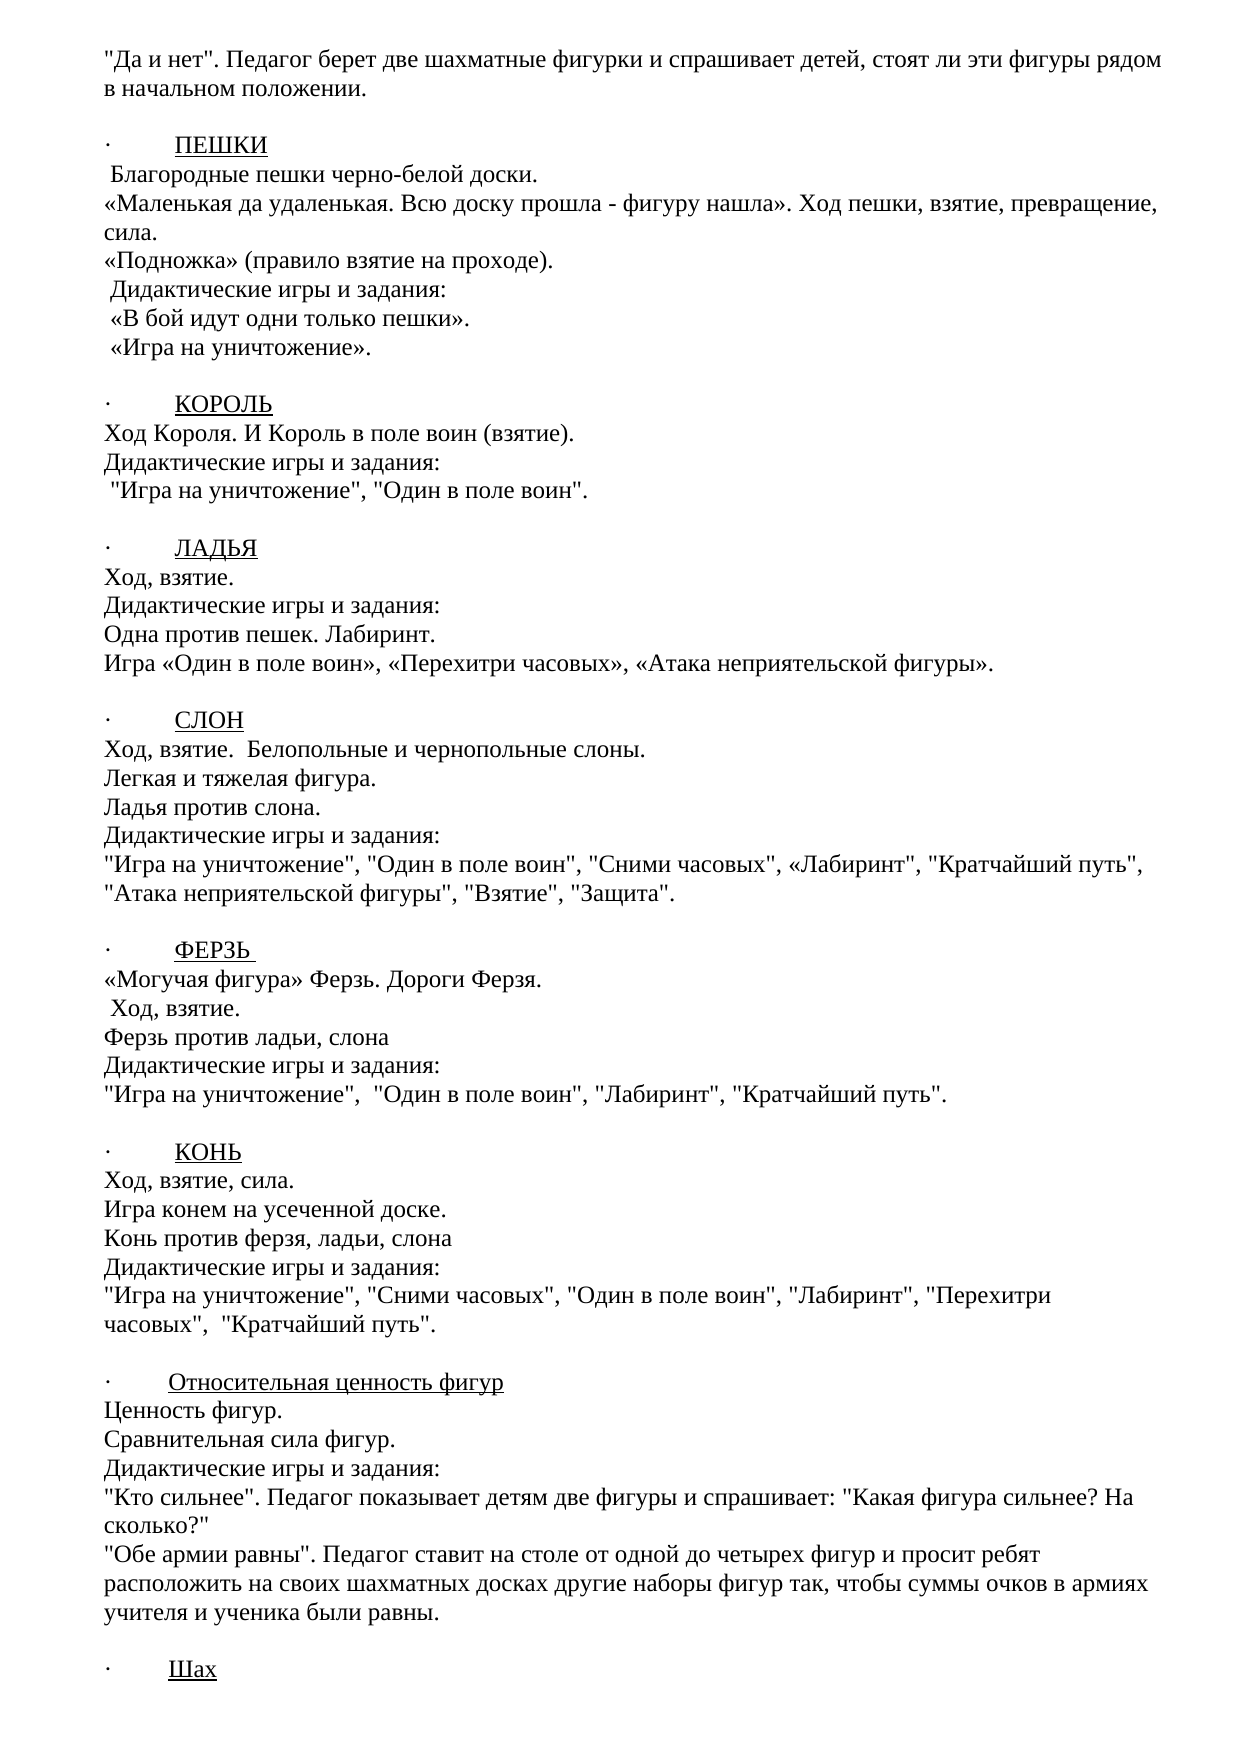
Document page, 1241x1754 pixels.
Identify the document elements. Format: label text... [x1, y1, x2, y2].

text Сравнительная сила фигур. [103, 1424, 1175, 1453]
text Ход, взятие, сила. [103, 1166, 1175, 1194]
text Ход Короля. И Король в поле воин (взятие). [103, 418, 1175, 447]
text "Да и нет". Педагог берет две шахматные фигурки и спрашивает детей, стоят ли эти фигуры рядом в начальном положении. [103, 44, 1175, 102]
text · ЛАДЬЯ [103, 533, 1175, 562]
text Дидактические игры и задания: [103, 1453, 1175, 1482]
text · КОРОЛЬ [103, 389, 1175, 418]
text "Игра на уничтожение", "Один в поле воин". [103, 476, 1175, 504]
text "Игра на уничтожение", "Один в поле воин", "Лабиринт", "Кратчайший путь". [103, 1079, 1175, 1108]
text «Могучая фигура» Ферзь. Дороги Ферзя. [103, 964, 1175, 993]
text Дидактические игры и задания: [103, 447, 1175, 476]
text Одна против пешек. Лабиринт. [103, 619, 1175, 648]
text · Относительная ценность фигур [103, 1367, 1175, 1396]
text Легкая и тяжелая фигура. [103, 763, 1175, 792]
text Ход, взятие. [103, 562, 1175, 591]
text Ход, взятие. [103, 993, 1175, 1022]
text Дидактические игры и задания: [103, 274, 1175, 303]
text «Игра на уничтожение». [103, 332, 1175, 361]
text "Игра на уничтожение", "Сними часовых", "Один в поле воин", "Лабиринт", "Перехитри часовых", "Кратчайший путь". [103, 1281, 1175, 1338]
text "Кто сильнее". Педагог показывает детям две фигуры и спрашивает: "Какая фигура сильнее? На сколько?" [103, 1482, 1175, 1539]
text Дидактические игры и задания: [103, 1051, 1175, 1079]
text "Обе армии равны". Педагог ставит на столе от одной до четырех фигур и просит ребят расположить на своих шахматных досках другие наборы фигур так, чтобы суммы очков в армиях учителя и ученика были равны. [103, 1539, 1175, 1626]
text Дидактические игры и задания: [103, 591, 1175, 619]
text Ладья против слона. [103, 792, 1175, 821]
text Ферзь против ладьи, слона [103, 1022, 1175, 1051]
text Конь против ферзя, ладьи, слона [103, 1223, 1175, 1252]
text · ПЕШКИ [103, 131, 1175, 159]
text · СЛОН [103, 706, 1175, 734]
text «В бой идут одни только пешки». [103, 303, 1175, 332]
text Ход, взятие. Белопольные и чернопольные слоны. [103, 734, 1175, 763]
text · КОНЬ [103, 1137, 1175, 1166]
text Дидактические игры и задания: [103, 821, 1175, 849]
text · Шах [103, 1654, 1175, 1683]
text Благородные пешки черно-белой доски. [103, 159, 1175, 188]
text "Игра на уничтожение", "Один в поле воин", "Сними часовых", «Лабиринт", "Кратчайший путь", "Атака неприятельской фигуры", "Взятие", "Защита". [103, 849, 1175, 907]
text Ценность фигур. [103, 1396, 1175, 1424]
text «Маленькая да удаленькая. Всю доску прошла - фигуру нашла». Ход пешки, взятие, превращение, сила. [103, 188, 1175, 246]
text Игра «Один в поле воин», «Перехитри часовых», «Атака неприятельской фигуры». [103, 648, 1175, 677]
text · ФЕРЗЬ [103, 936, 1175, 964]
text Игра конем на усеченной доске. [103, 1194, 1175, 1223]
text «Подножка» (правило взятие на проходе). [103, 246, 1175, 274]
text Дидактические игры и задания: [103, 1252, 1175, 1281]
